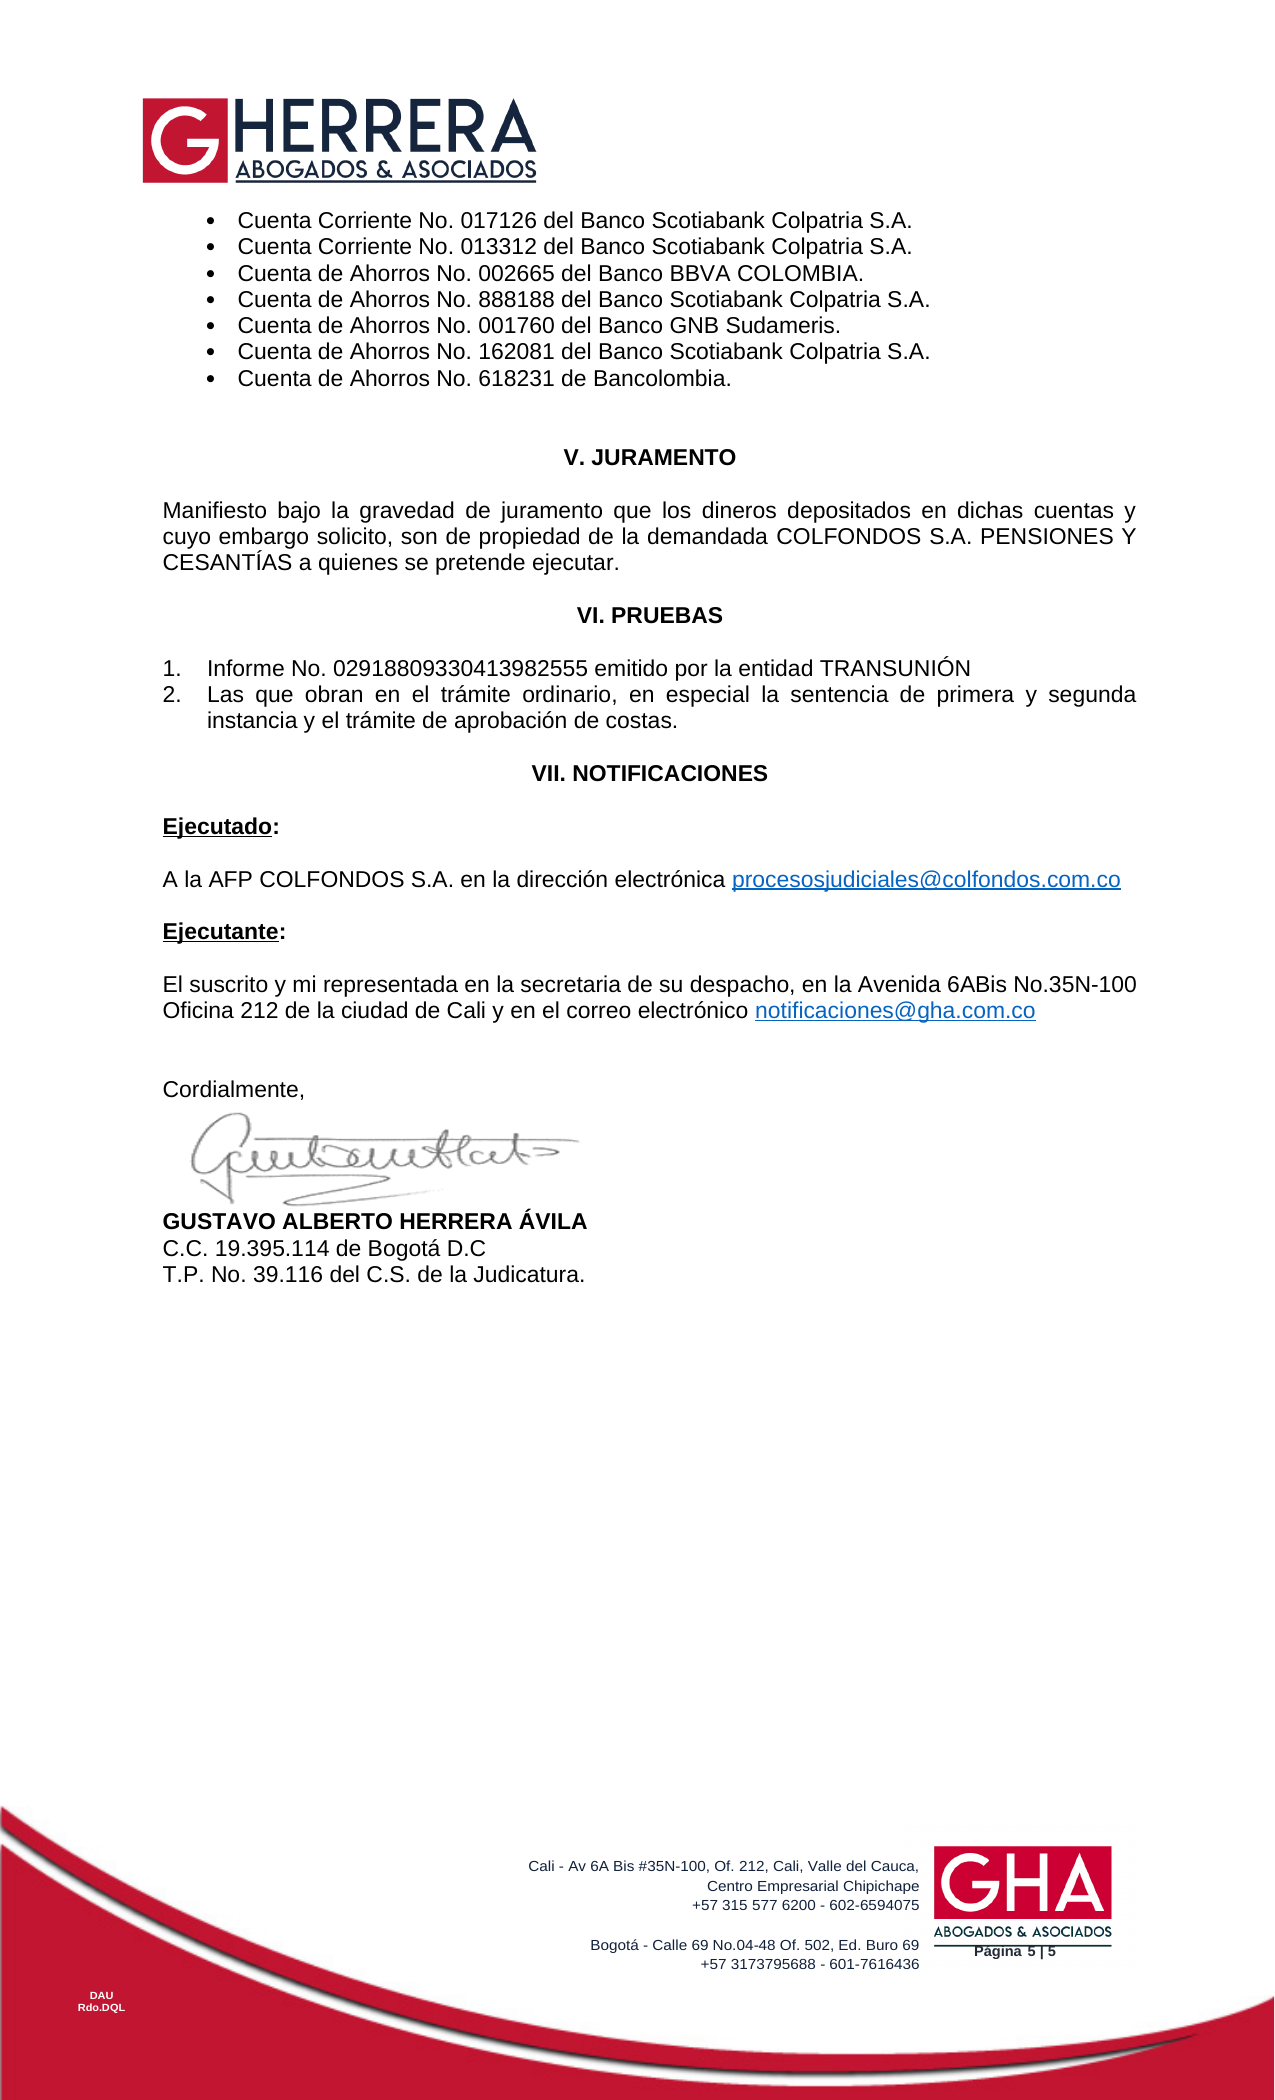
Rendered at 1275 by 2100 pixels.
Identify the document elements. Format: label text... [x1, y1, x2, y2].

picture [0, 1793, 1275, 2100]
text Ejecutante: [162, 918, 1137, 945]
list Cuenta de Ahorros No. 162081 del Banco Scotiabank Colpatria S.A. [177, 338, 1137, 365]
list Cuenta de Ahorros No. 618231 de Bancolombia. [177, 365, 1137, 391]
text VII. NOTIFICACIONES [162, 760, 1137, 787]
text VI. PRUEBAS [162, 602, 1137, 628]
text Cordialmente, [162, 1076, 1137, 1103]
text T.P. No. 39.116 del C.S. de la Judicatura. [162, 1261, 1137, 1287]
text V. JURAMENTO [162, 444, 1137, 470]
list Cuenta de Ahorros No. 888188 del Banco Scotiabank Colpatria S.A. [177, 286, 1137, 312]
text C.C. 19.395.114 de Bogotá D.C [162, 1234, 1137, 1261]
list Cuenta Corriente No. 013312 del Banco Scotiabank Colpatria S.A. [177, 233, 1137, 259]
list Las que obran en el trámite ordinario, en especial la sentencia de primera y segunda instancia y el trámite de aprobación de costas. [162, 681, 1137, 734]
text Ejecutado: [162, 813, 1137, 839]
text A la AFP COLFONDOS S.A. en la dirección electrónica procesosjudiciales@colfondos.com.co [162, 866, 1137, 892]
list Cuenta de Ahorros No. 002665 del Banco BBVA COLOMBIA. [177, 259, 1137, 286]
picture [162, 1107, 586, 1208]
text Manifiesto bajo la gravedad de juramento que los dineros depositados en dichas cuentas y cuyo embargo solicito, son de propiedad de la demandada COLFONDOS S.A. PENSIONES Y CESANTÍAS a quienes se pretende ejecutar. [162, 497, 1137, 576]
list Cuenta de Ahorros No. 001760 del Banco GNB Sudameris. [177, 312, 1137, 338]
list Informe No. 02918809330413982555 emitido por la entidad TRANSUNIÓN [162, 655, 1137, 681]
text GUSTAVO ALBERTO HERRERA ÁVILA [162, 1208, 1137, 1234]
list Cuenta Corriente No. 017126 del Banco Scotiabank Colpatria S.A. [177, 207, 1137, 233]
picture [122, 75, 555, 206]
list El suscrito y mi representada en la secretaria de su despacho, en la Avenida 6ABis No.35N-100 Oficina 212 de la ciudad de Cali y en el correo electrónico notificaciones@gha.com.co [162, 971, 1137, 1024]
